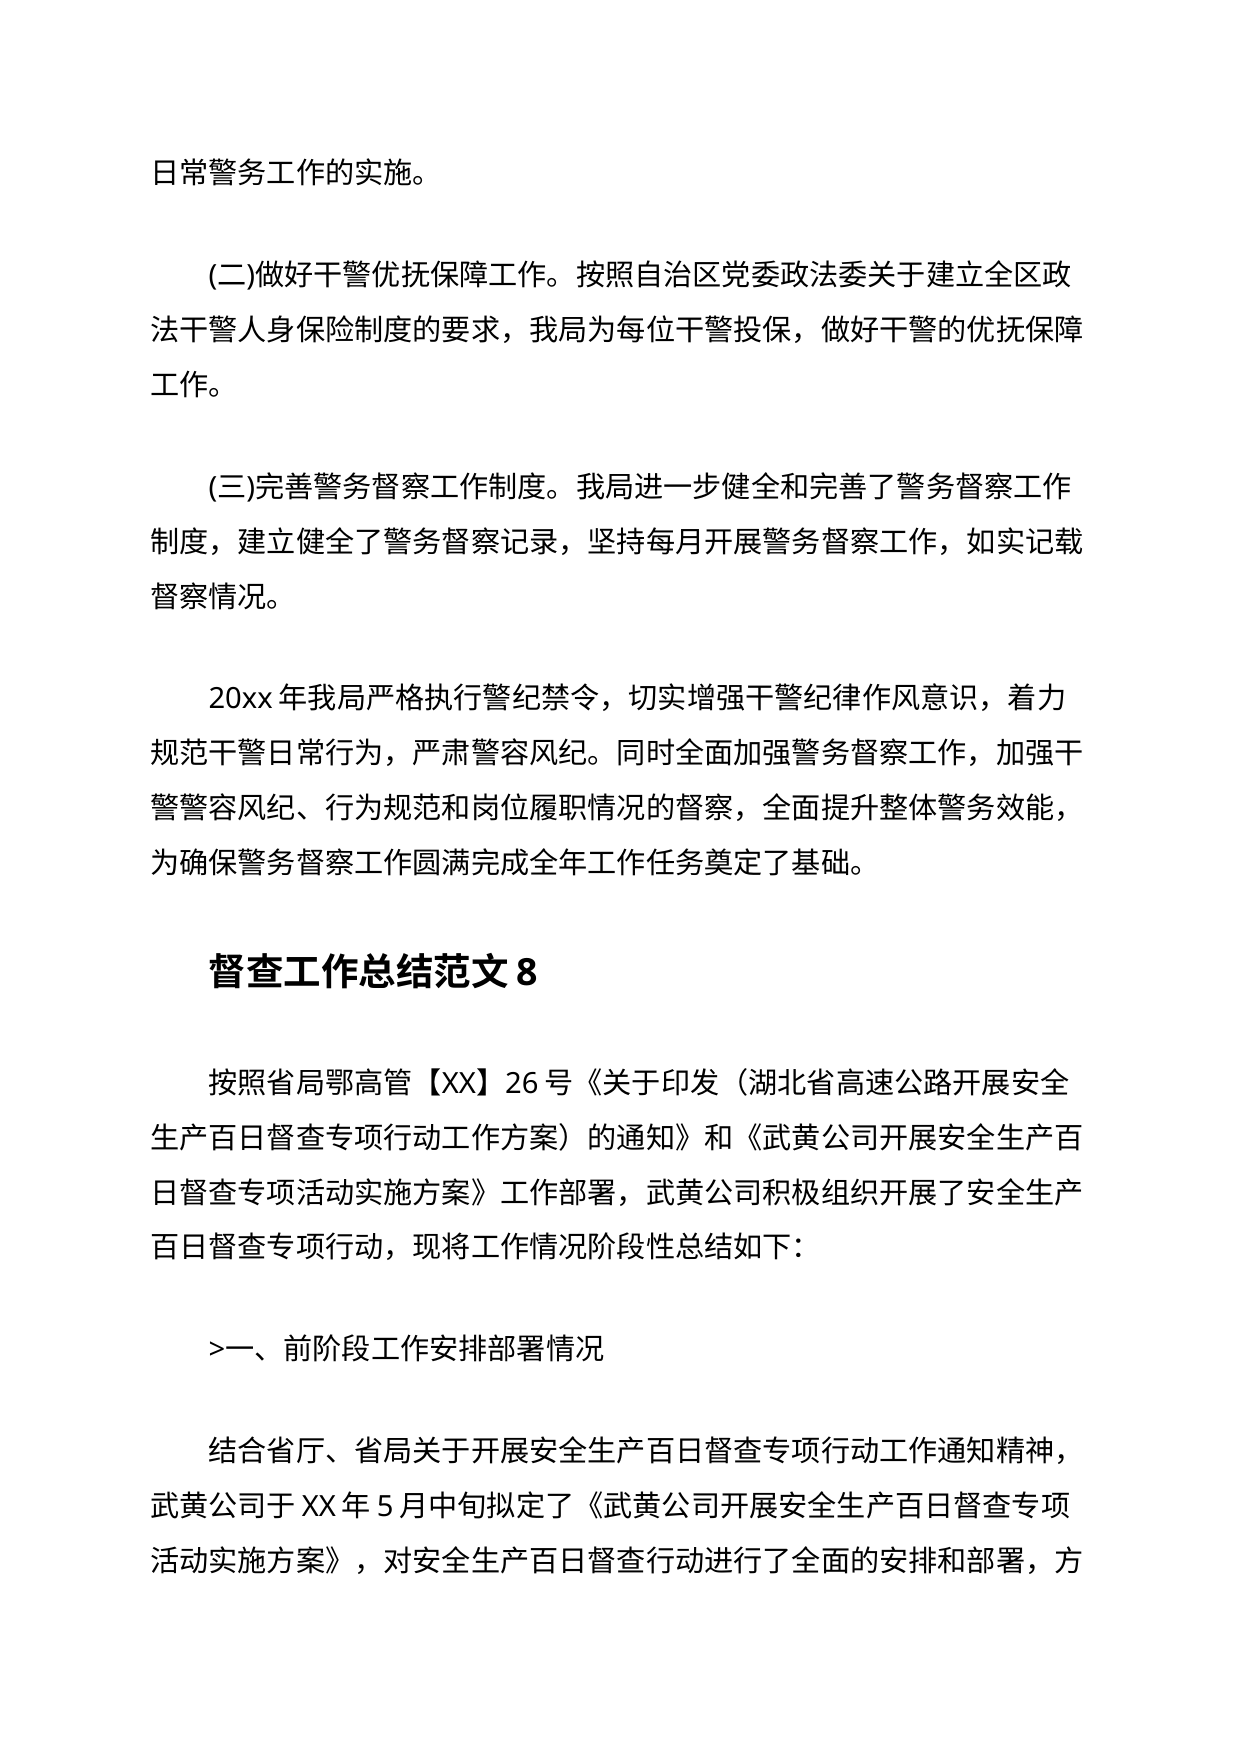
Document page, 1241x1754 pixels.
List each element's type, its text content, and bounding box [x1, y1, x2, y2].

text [150, 1428, 1090, 1580]
text 督查工作总结范文8 [150, 942, 1090, 996]
text (三)完善警务督察工作制度。我局进一步健全和完善了警务督察工作制度，建立健全了警务督察记录，坚持每月开展警务督察工作，如实记载督察情况。 [150, 463, 1090, 616]
text (二)做好干警优抚保障工作。按照自治区党委政法委关于建立全区政法干警人身保险制度的要求，我局为每位干警投保，做好干警的优抚保障工作。 [150, 252, 1090, 404]
text 20xx年我局严格执行警纪禁令，切实增强干警纪律作风意识，着力规范干警日常行为，严肃警容风纪。同时全面加强警务督察工作，加强干警警容风纪、行为规范和岗位履职情况的督察，全面提升整体警务效能，为确保警务督察工作圆满完成全年工作任务奠定了基础。 [150, 675, 1090, 882]
text >一、前阶段工作安排部署情况 [150, 1326, 1090, 1368]
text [150, 150, 1090, 192]
text 按照省局鄂高管【XX】26号《关于印发（湖北省高速公路开展安全生产百日督查专项行动工作方案）的通知》和《武黄公司开展安全生产百日督查专项活动实施方案》工作部署，武黄公司积极组织开展了安全生产百日督查专项行动，现将工作情况阶段性总结如下： [150, 1059, 1090, 1266]
